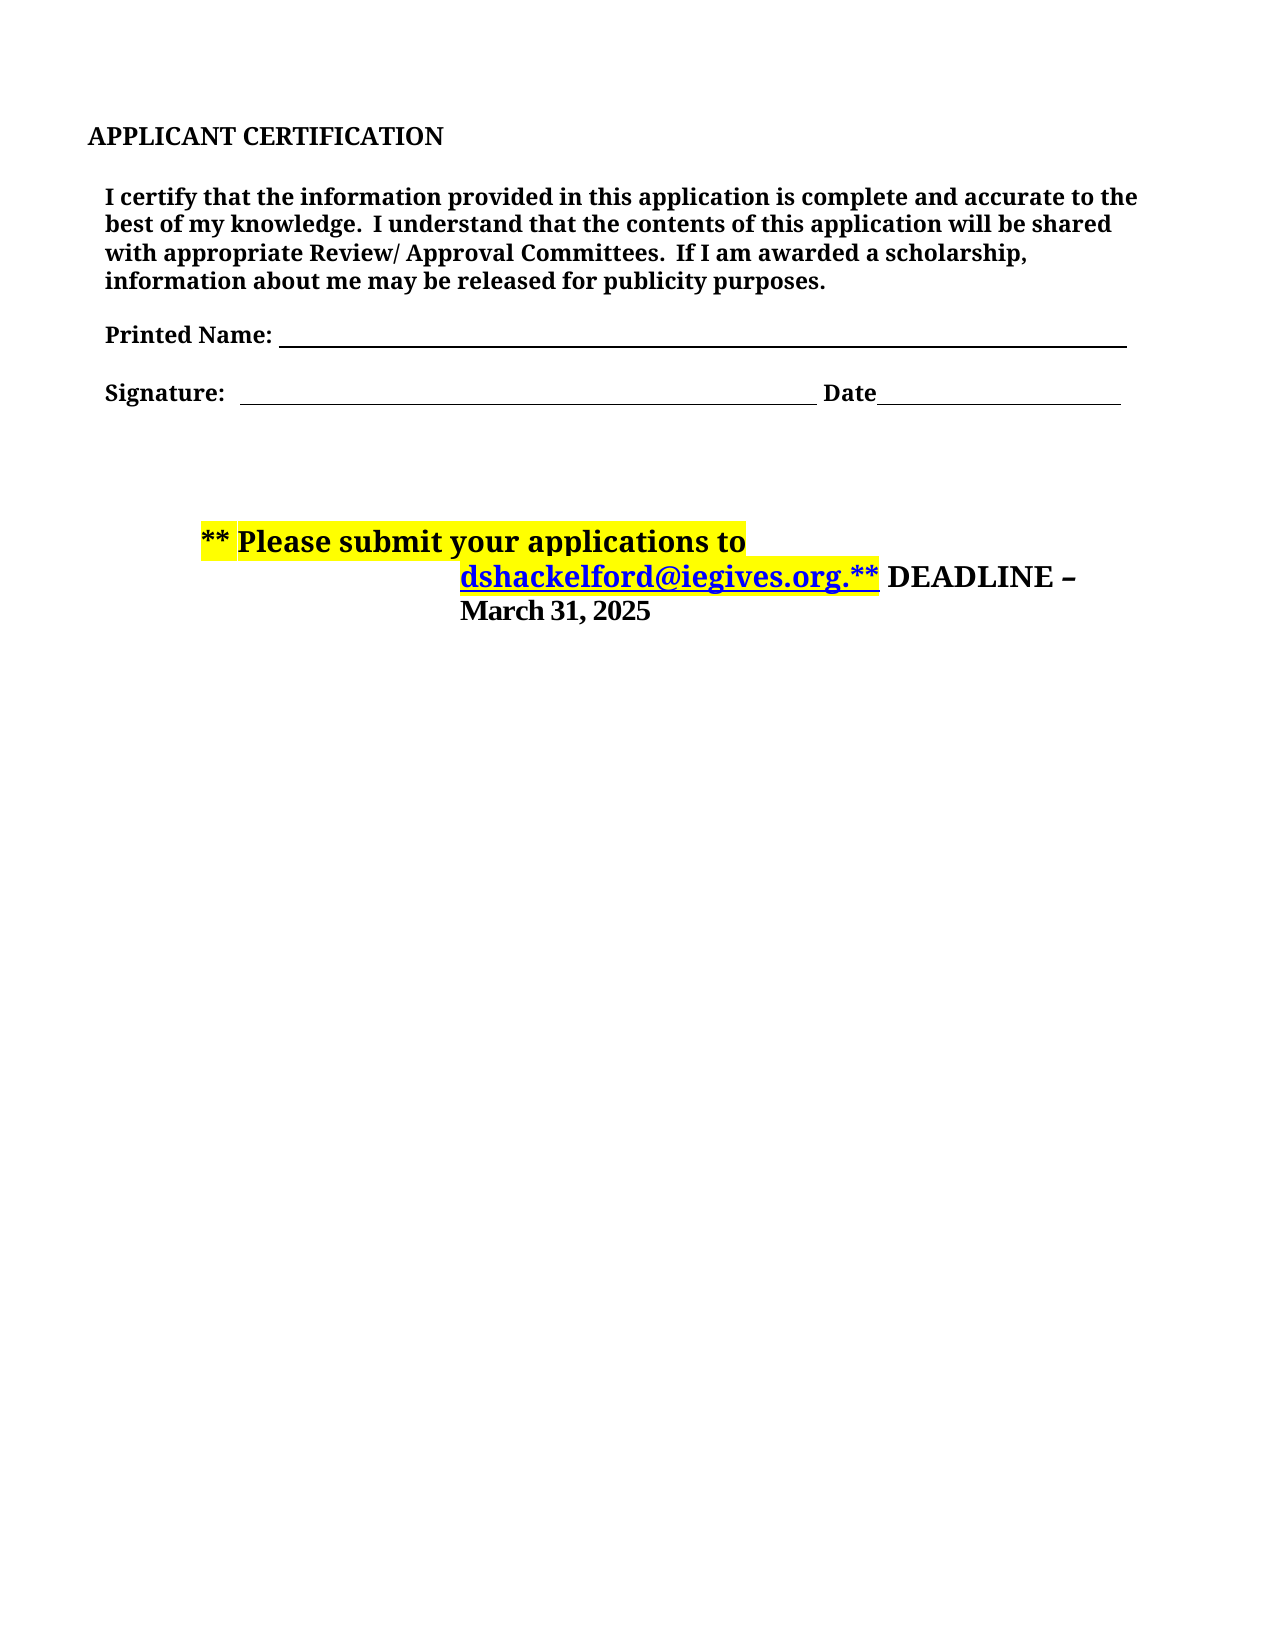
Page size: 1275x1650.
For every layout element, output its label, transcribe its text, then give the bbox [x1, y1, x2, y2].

text ** Please submit your applications to dshackelford@iegives.org.** DEADLINE – March 31, 2025 [201, 524, 1165, 626]
text Signature: Date [105, 377, 1260, 408]
text Printed Name: [105, 319, 1260, 351]
subtitle APPLICANT CERTIFICATION [87, 119, 1260, 153]
text I certify that the information provided in this application is complete and accurate to the best of my knowledge. I understand that the contents of this application will be shared with appropriate Review/ Approval Committees. If I am awarded a scholarship, information about me may be released for publicity purposes. [105, 183, 1169, 296]
